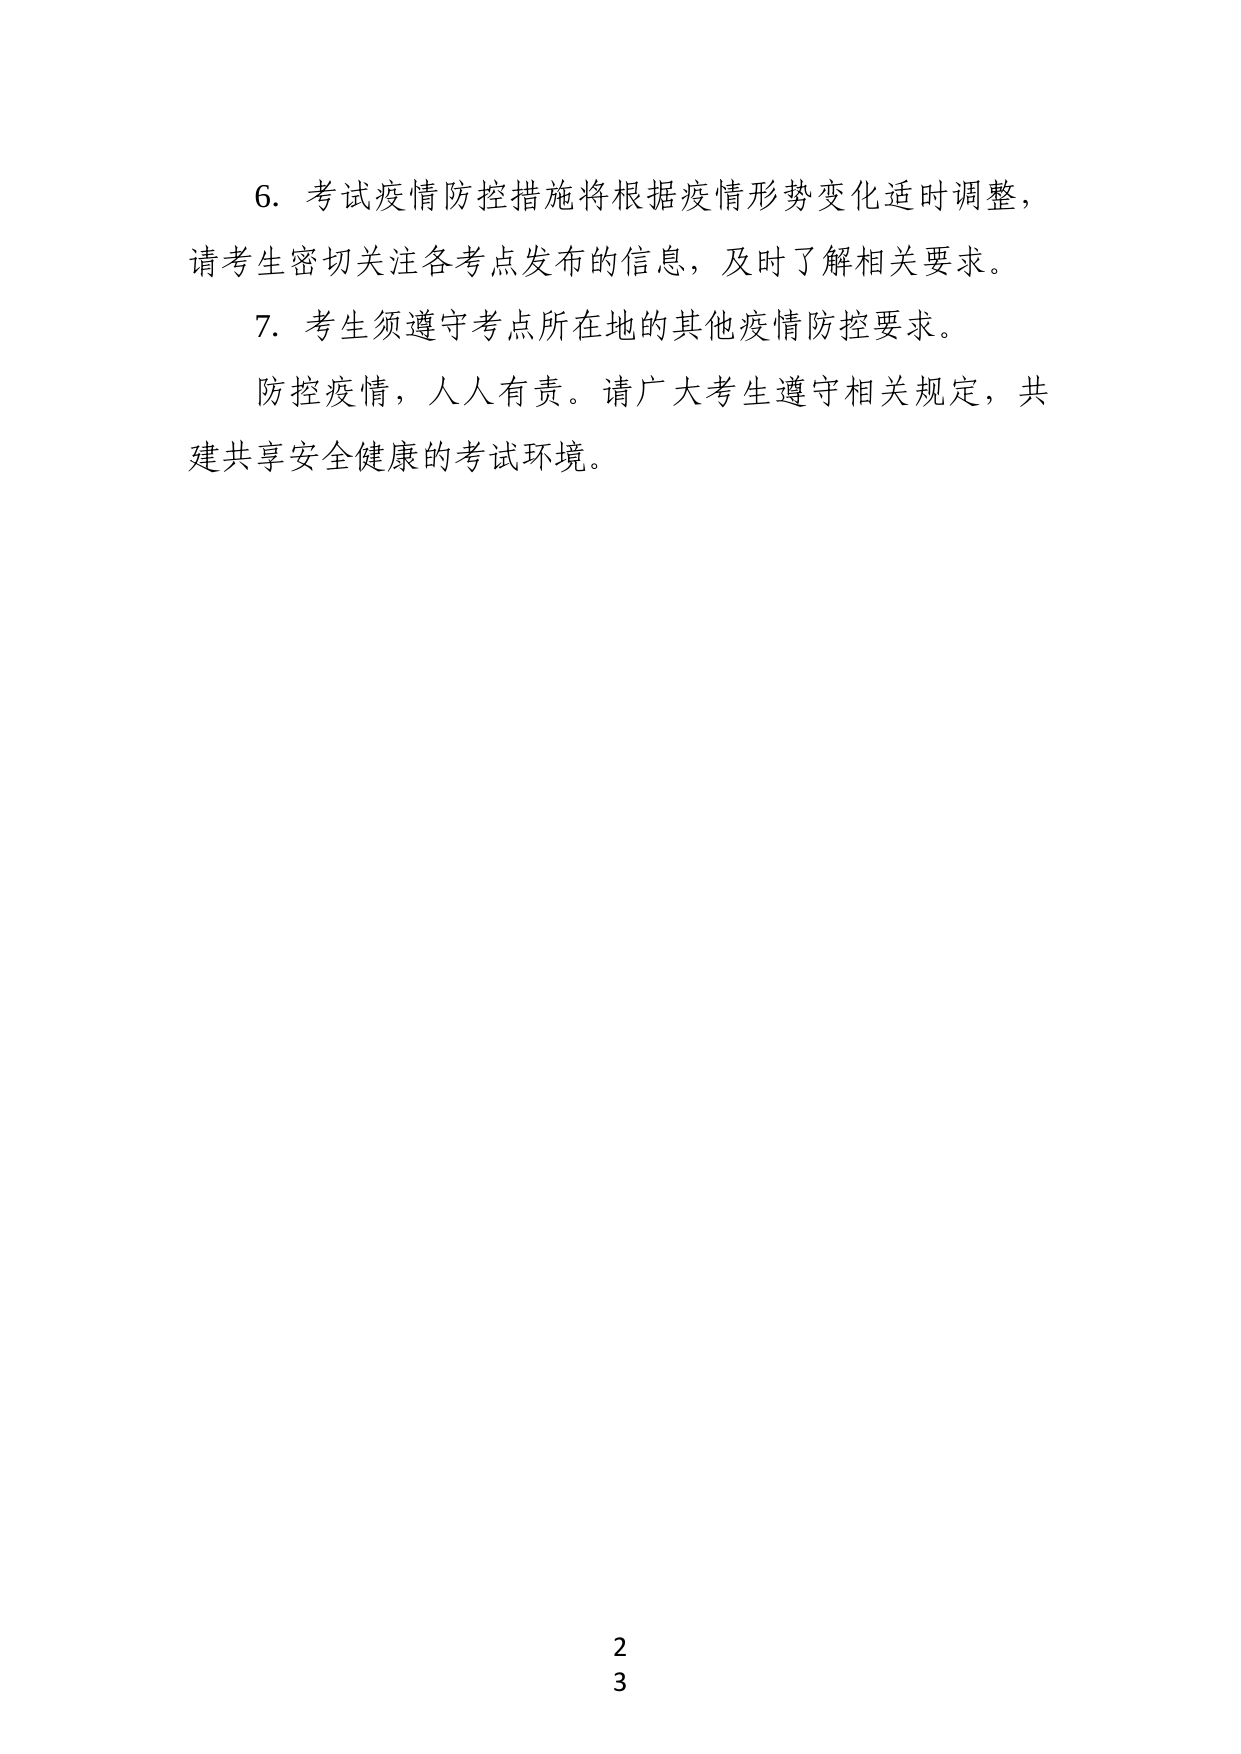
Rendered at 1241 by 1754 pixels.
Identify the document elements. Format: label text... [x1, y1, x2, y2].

text 6．考试疫情防控措施将根据疫情形势变化适时调整，请考生密切关注各考点发布的信息，及时了解相关要求。 [187, 162, 1053, 292]
text 防控疫情，人人有责。请广大考生遵守相关规定，共建共享安全健康的考试环境。 [187, 357, 1053, 487]
text 7．考生须遵守考点所在地的其他疫情防控要求。 [187, 292, 1053, 357]
